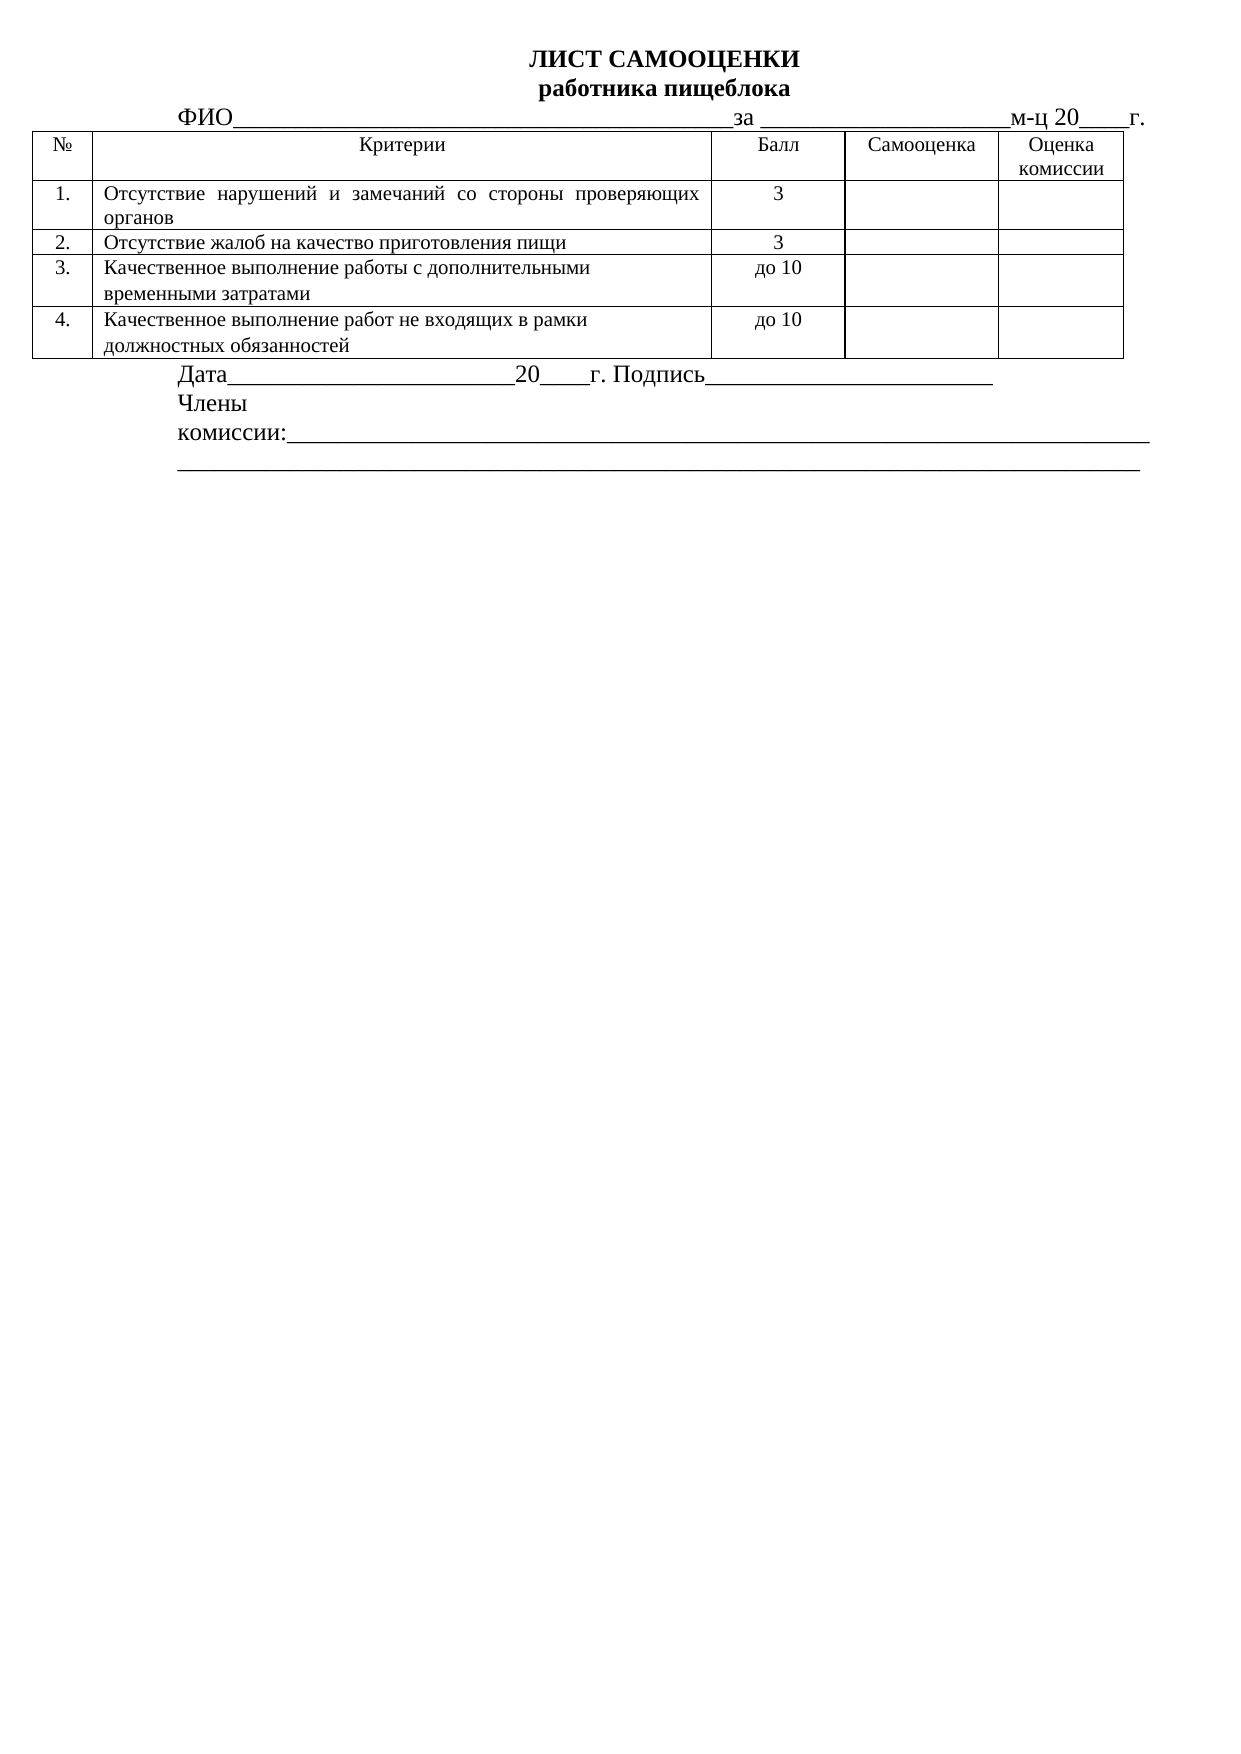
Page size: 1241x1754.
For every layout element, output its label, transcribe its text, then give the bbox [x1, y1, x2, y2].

text ФИО________________________________________за ____________________м-ц 20____г. [177, 102, 1152, 131]
table_cell 3. [33, 255, 92, 306]
table_cell [846, 181, 998, 229]
table_cell [846, 255, 998, 306]
table_cell Отсутствие нарушений и замечаний со стороны проверяющих органов [93, 181, 711, 229]
table_cell [999, 230, 1123, 254]
table_cell [999, 307, 1123, 358]
table_cell Качественное выполнение работ не входящих в рамки должностных обязанностей [93, 307, 711, 358]
table_cell 4. [33, 307, 92, 358]
table_header Оценка комиссии [999, 132, 1123, 180]
table_header Критерии [93, 132, 711, 180]
table_header Балл [712, 132, 844, 180]
table_cell [999, 181, 1123, 229]
table_cell до 10 [712, 307, 844, 358]
text ЛИСТ САМООЦЕНКИ [177, 44, 1152, 73]
text работника пищеблока [177, 73, 1152, 102]
table_cell 2. [33, 230, 92, 254]
text Дата_______________________20____г. Подпись_______________________ [177, 359, 1152, 388]
table_cell 3 [712, 181, 844, 229]
table_cell Качественное выполнение работы с дополнительными временными затратами [93, 255, 711, 306]
table_cell [846, 230, 998, 254]
table_cell до 10 [712, 255, 844, 306]
table_cell [846, 307, 998, 358]
table_cell Отсутствие жалоб на качество приготовления пищи [93, 230, 711, 254]
table_header № [33, 132, 92, 180]
table_header Самооценка [846, 132, 998, 180]
table_cell 3 [712, 230, 844, 254]
table_cell [999, 255, 1123, 306]
table_cell 1. [33, 181, 92, 229]
text Члены комиссии:__________________________________________________________________________________________________________________________________________________ [177, 388, 1152, 474]
